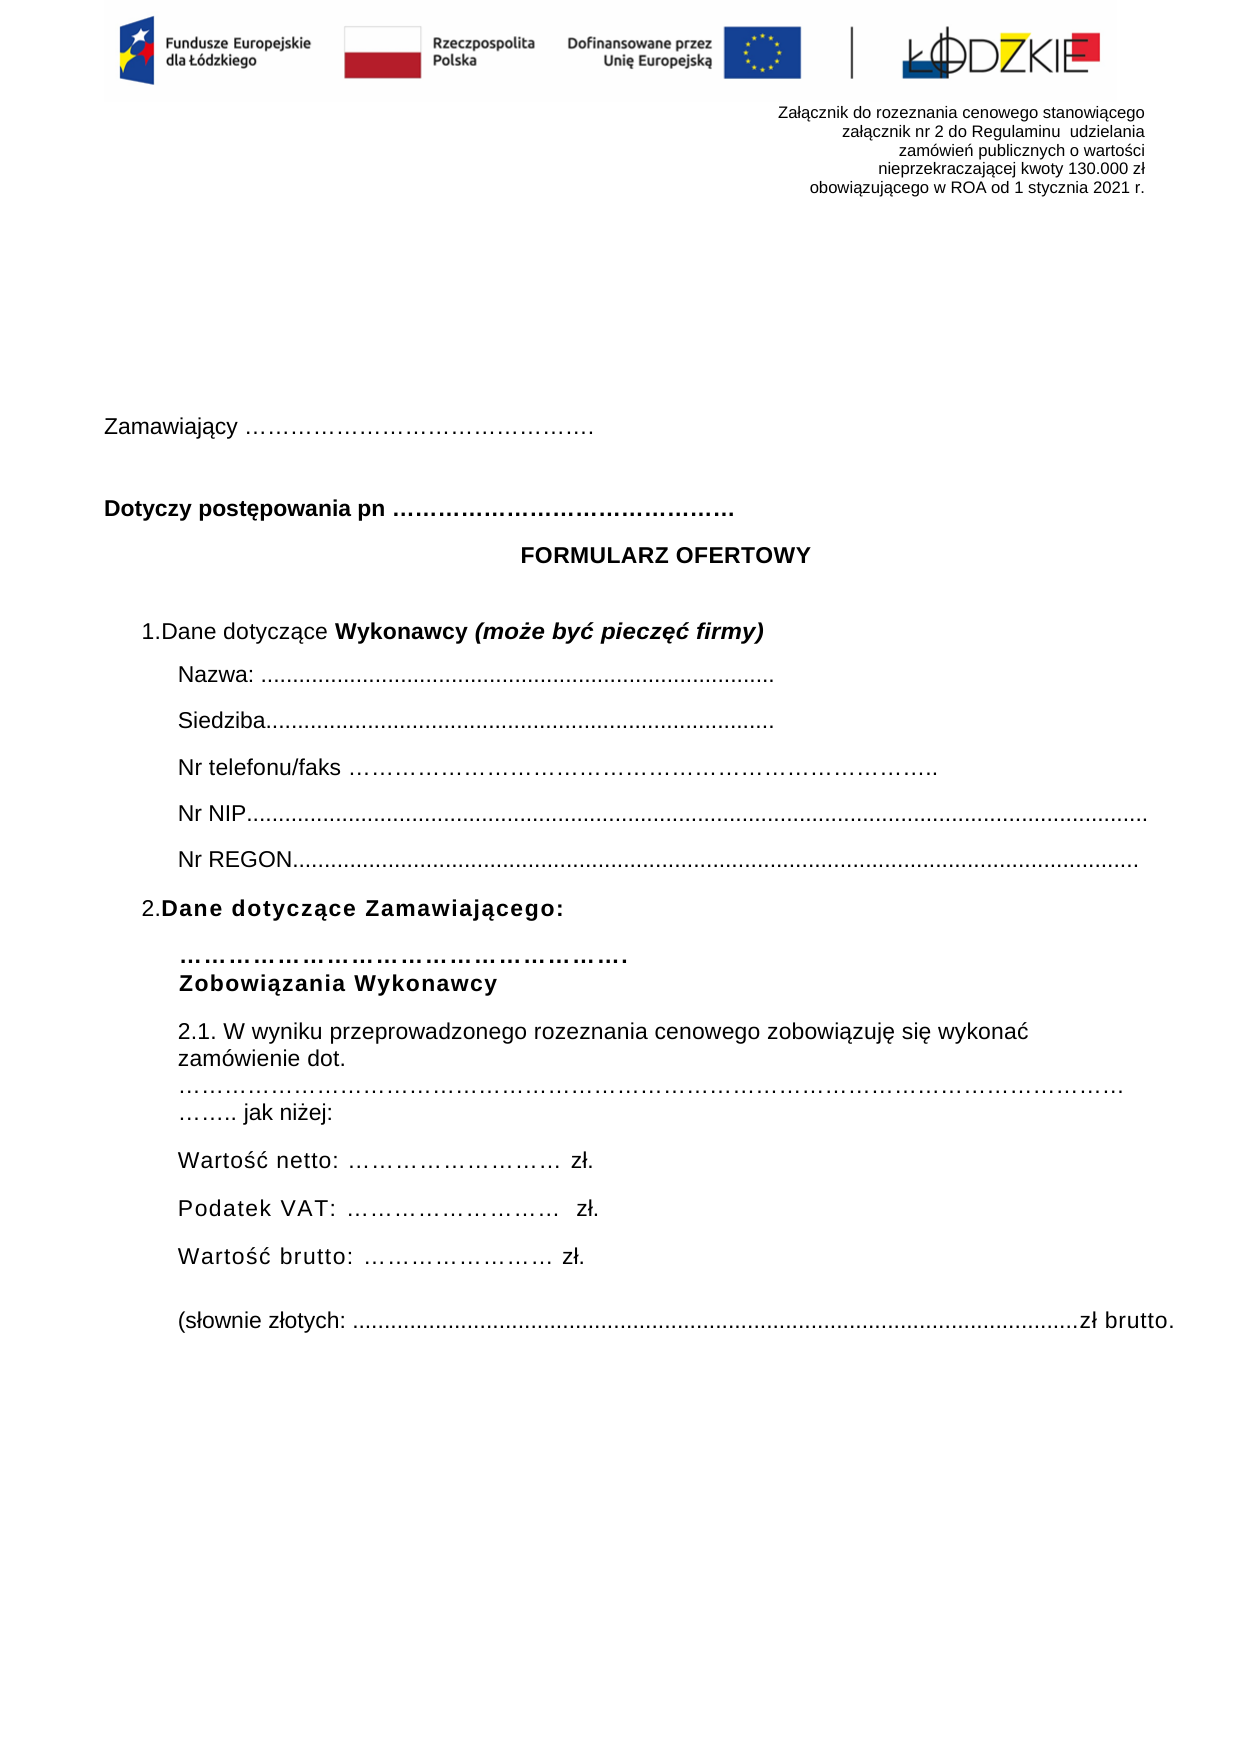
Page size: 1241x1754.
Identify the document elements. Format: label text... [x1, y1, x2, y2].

text Wartość netto: ……………………… zł. [178, 1147, 1137, 1174]
text Siedziba [178, 710, 1145, 733]
picture [103, 0, 1117, 102]
list Dane dotyczące Wykonawcy (może być pieczęć firmy) [141, 617, 1145, 646]
text (słownie złotych: zł brutto. [178, 1296, 1137, 1337]
list Dane dotyczące Zamawiającego: [141, 893, 1145, 922]
text Nazwa: [178, 664, 1145, 687]
text Nr NIP [178, 803, 1145, 826]
text ………………………………………………. Zobowiązania Wykonawcy [179, 940, 1145, 997]
text Podatek VAT: ……………………… zł. [178, 1195, 1137, 1222]
text FORMULARZ OFERTOWY [194, 541, 1145, 596]
text Zamawiający ………………………………………. [104, 419, 1145, 438]
text Załącznik do rozeznania cenowego stanowiącego załącznik nr 2 do Regulaminu udzielania zamówień publicznych o wartości nieprzekraczającej kwoty 130.000 zł obowiązującego w ROA od 1 stycznia 2021 r. [768, 103, 1145, 197]
text Wartość brutto: …………………… zł. [178, 1243, 1137, 1270]
text Dotyczy postępowania pn ……………………………………… [104, 499, 1145, 520]
text 2.1. W wyniku przeprowadzonego rozeznania cenowego zobowiązuję się wykonać zamówienie dot. ………………………………………………………………………………………………………………….. jak niżej: [178, 1018, 1137, 1126]
text Nr telefonu/faks ………………………………………………………………….. [178, 756, 1145, 780]
text Nr REGON [178, 849, 1145, 872]
